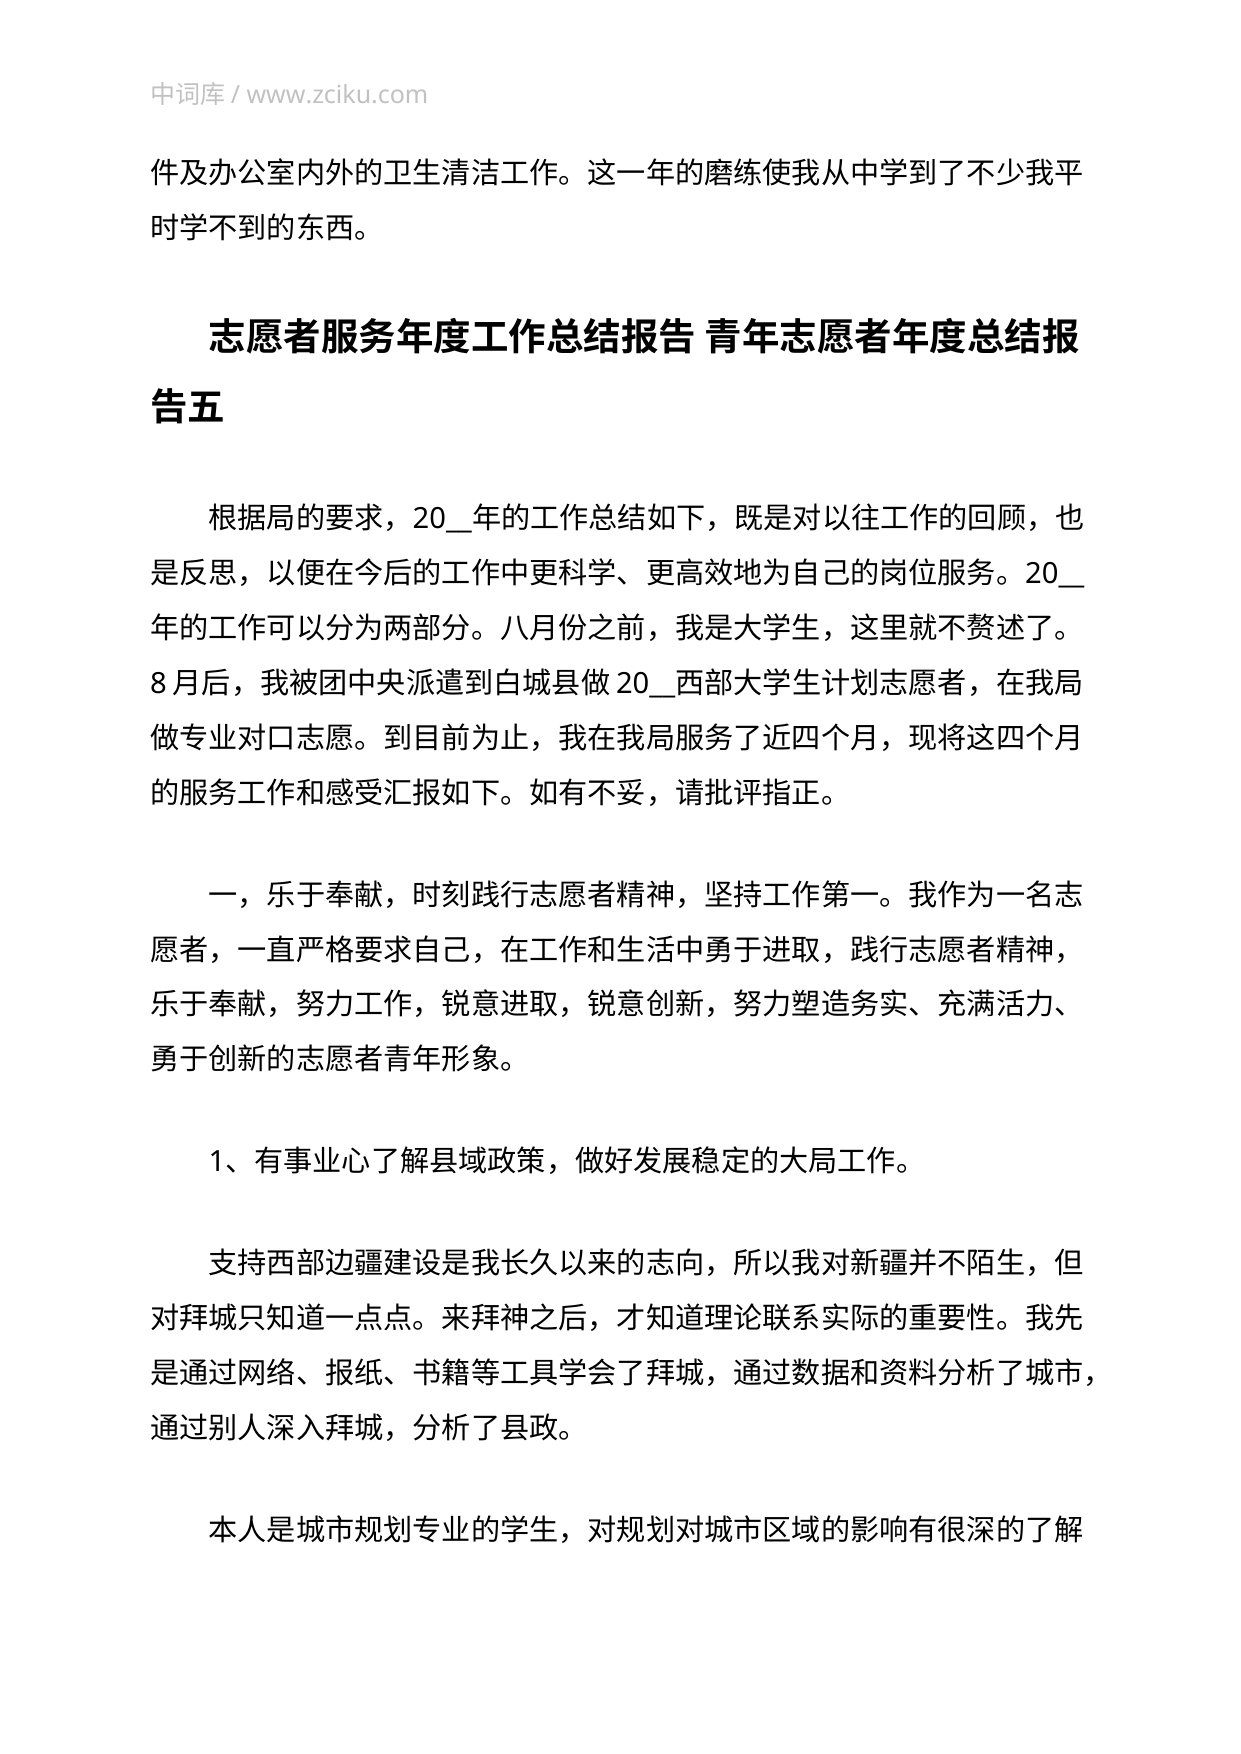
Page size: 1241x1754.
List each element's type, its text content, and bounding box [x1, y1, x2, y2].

text 本人是城市规划专业的学生，对规划对城市区域的影响有很深的了解 [150, 1506, 1090, 1548]
text 支持西部边疆建设是我长久以来的志向，所以我对新疆并不陌生，但对拜城只知道一点点。来拜神之后，才知道理论联系实际的重要性。我先是通过网络、报纸、书籍等工具学会了拜城，通过数据和资料分析了城市，通过别人深入拜城，分析了县政。 [150, 1239, 1090, 1447]
text 1、有事业心了解县域政策，做好发展稳定的大局工作。 [150, 1138, 1090, 1180]
text 根据局的要求，20__年的工作总结如下，既是对以往工作的回顾，也是反思，以便在今后的工作中更科学、更高效地为自己的岗位服务。20__年的工作可以分为两部分。八月份之前，我是大学生，这里就不赘述了。8月后，我被团中央派遣到白城县做20__西部大学生计划志愿者，在我局做专业对口志愿。到目前为止，我在我局服务了近四个月，现将这四个月的服务工作和感受汇报如下。如有不妥，请批评指正。 [150, 494, 1090, 812]
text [150, 150, 1090, 247]
text 志愿者服务年度工作总结报告 青年志愿者年度总结报告五 [150, 307, 1090, 431]
text 一，乐于奉献，时刻践行志愿者精神，坚持工作第一。我作为一名志愿者，一直严格要求自己，在工作和生活中勇于进取，践行志愿者精神，乐于奉献，努力工作，锐意进取，锐意创新，努力塑造务实、充满活力、勇于创新的志愿者青年形象。 [150, 871, 1090, 1078]
